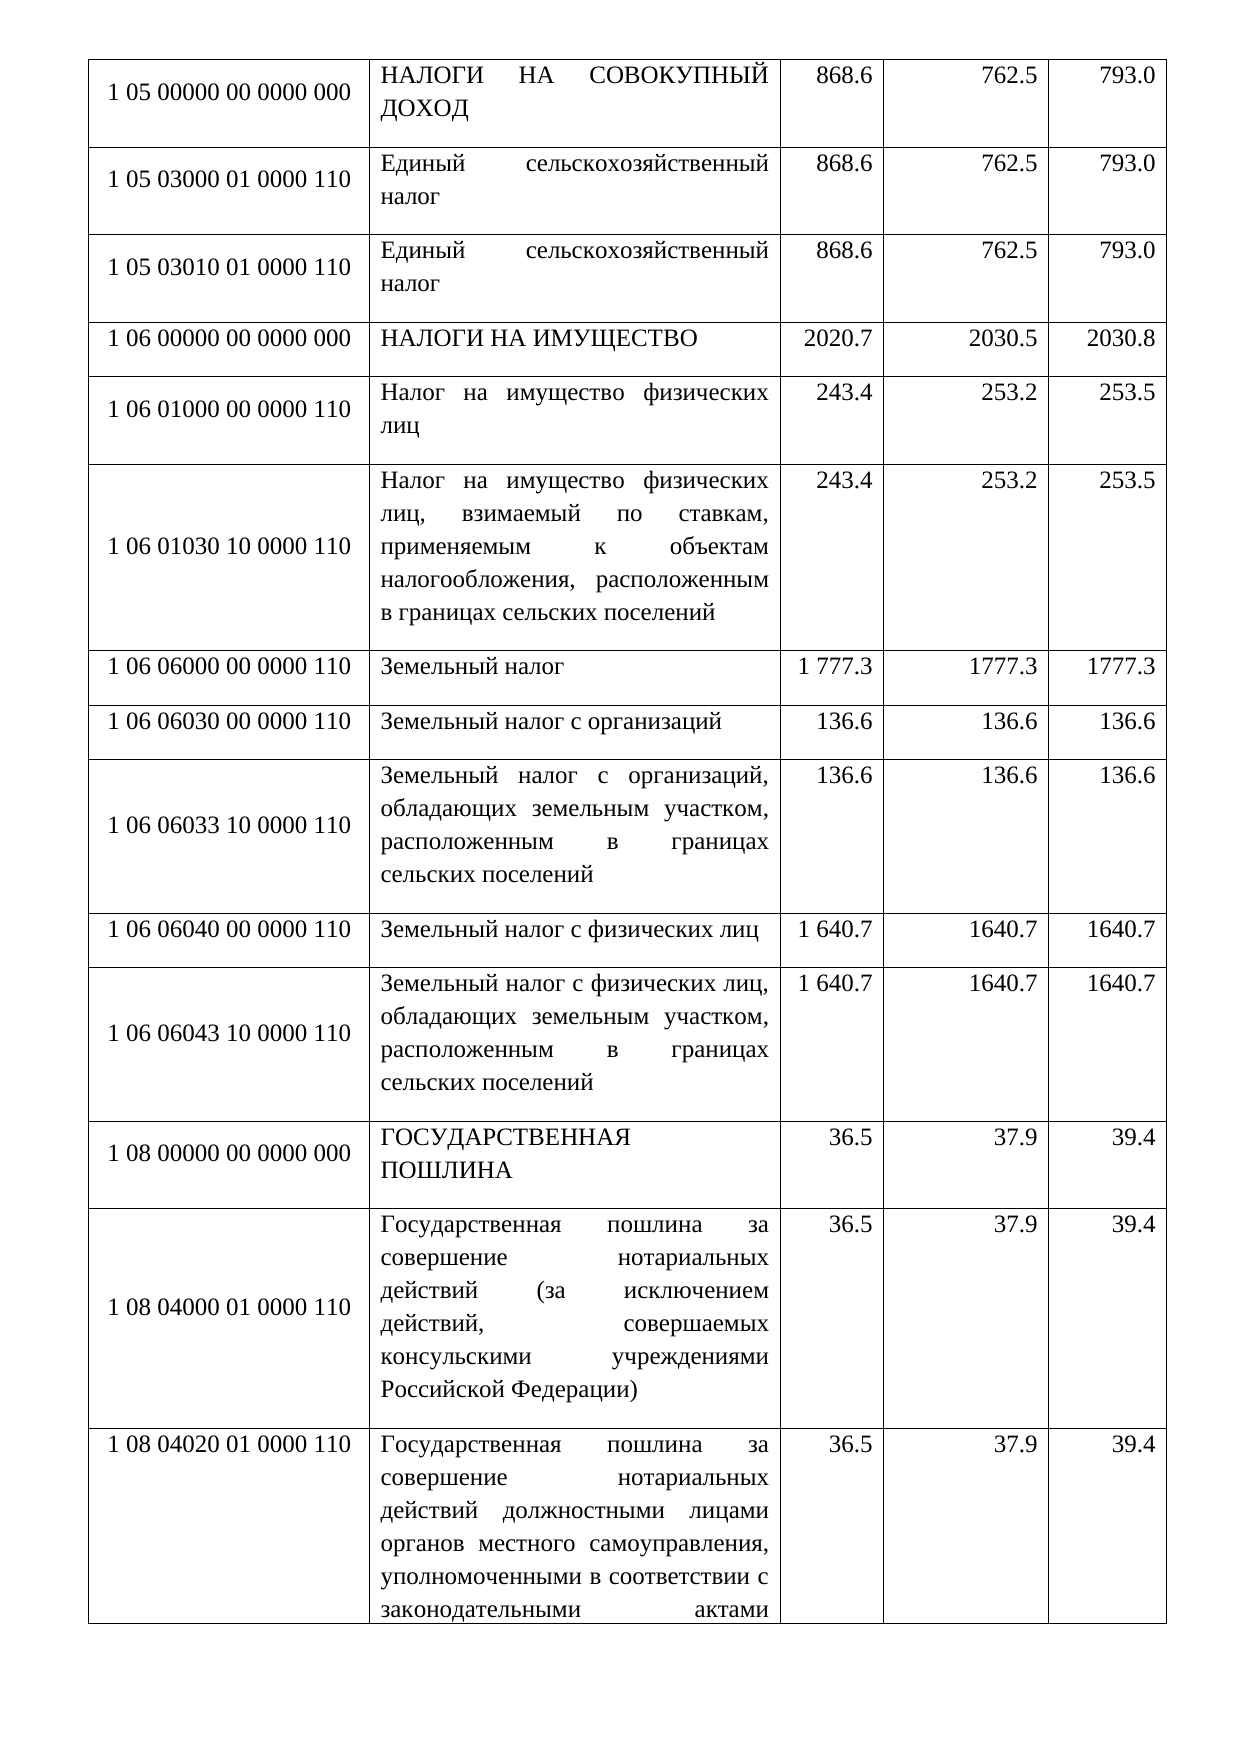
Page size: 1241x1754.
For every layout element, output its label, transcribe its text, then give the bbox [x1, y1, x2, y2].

table_cell 1640.7 [884, 914, 1048, 967]
table_cell 793.0 [1049, 148, 1166, 234]
table_cell 868.6 [781, 148, 883, 234]
table_cell ГОСУДАРСТВЕННАЯ ПОШЛИНА [370, 1122, 780, 1208]
table_cell 1 06 06033 10 0000 110 [89, 760, 369, 913]
table_cell 243.4 [781, 377, 883, 464]
table_cell НАЛОГИ НА ИМУЩЕСТВО [370, 323, 780, 376]
table_cell 253.2 [884, 377, 1048, 464]
table_cell Налог на имущество физических лиц, взимаемый по ставкам, применяемым к объектам налогообложения, расположенным в границах сельских поселений [370, 465, 780, 650]
table_cell 253.2 [884, 465, 1048, 650]
table_cell Земельный налог с физических лиц [370, 914, 780, 967]
table_cell 136.6 [1049, 760, 1166, 913]
table_cell 762.5 [884, 60, 1048, 147]
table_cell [370, 1429, 780, 1623]
table_cell 1 05 00000 00 0000 000 [89, 60, 369, 147]
table_cell 868.6 [781, 235, 883, 322]
table_cell Земельный налог с организаций [370, 706, 780, 759]
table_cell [89, 1429, 369, 1623]
table_cell 1 06 01000 00 0000 110 [89, 377, 369, 464]
table_cell 2020.7 [781, 323, 883, 376]
table_cell 793.0 [1049, 60, 1166, 147]
table_cell 37.9 [884, 1429, 1048, 1623]
table_cell 1 06 06030 00 0000 110 [89, 706, 369, 759]
table_cell 36.5 [781, 1209, 883, 1428]
table_cell Налог на имущество физических лиц [370, 377, 780, 464]
table_cell Единый сельскохозяйственный налог [370, 148, 780, 234]
table_cell 1 640.7 [781, 968, 883, 1121]
table_cell 37.9 [884, 1122, 1048, 1208]
table_cell 762.5 [884, 235, 1048, 322]
table_cell 243.4 [781, 465, 883, 650]
table_cell 793.0 [1049, 235, 1166, 322]
table_cell 1 777.3 [781, 651, 883, 705]
table_cell 1 06 00000 00 0000 000 [89, 323, 369, 376]
table_cell 1 08 04000 01 0000 110 [89, 1209, 369, 1428]
table_cell 1 08 00000 00 0000 000 [89, 1122, 369, 1208]
table_cell 1 640.7 [781, 914, 883, 967]
table_cell 868.6 [781, 60, 883, 147]
table_cell Земельный налог [370, 651, 780, 705]
table_cell 136.6 [884, 706, 1048, 759]
table_cell 136.6 [1049, 706, 1166, 759]
table_cell Государственная пошлина за совершение нотариальных действий (за исключением действий, совершаемых консульскими учреждениями Российской Федерации) [370, 1209, 780, 1428]
table_cell 136.6 [884, 760, 1048, 913]
table_cell НАЛОГИ НА СОВОКУПНЫЙ ДОХОД [370, 60, 780, 147]
table_cell 136.6 [781, 706, 883, 759]
table_cell 1 05 03000 01 0000 110 [89, 148, 369, 234]
table_cell 1 05 03010 01 0000 110 [89, 235, 369, 322]
table_cell Единый сельскохозяйственный налог [370, 235, 780, 322]
table_cell 1640.7 [1049, 914, 1166, 967]
table_cell 762.5 [884, 148, 1048, 234]
table_cell 36.5 [781, 1122, 883, 1208]
table_cell 39.4 [1049, 1429, 1166, 1623]
table_cell 1777.3 [1049, 651, 1166, 705]
table_cell 1640.7 [884, 968, 1048, 1121]
table_cell 1640.7 [1049, 968, 1166, 1121]
table_cell 1 06 01030 10 0000 110 [89, 465, 369, 650]
table_cell 1 06 06000 00 0000 110 [89, 651, 369, 705]
table_cell 136.6 [781, 760, 883, 913]
table_cell 39.4 [1049, 1209, 1166, 1428]
table_cell 1 06 06040 00 0000 110 [89, 914, 369, 967]
table_cell 2030.8 [1049, 323, 1166, 376]
table_cell 1 06 06043 10 0000 110 [89, 968, 369, 1121]
table_cell 2030.5 [884, 323, 1048, 376]
table_cell 37.9 [884, 1209, 1048, 1428]
table_cell 36.5 [781, 1429, 883, 1623]
table_cell 253.5 [1049, 377, 1166, 464]
table_cell Земельный налог с организаций, обладающих земельным участком, расположенным в границах сельских поселений [370, 760, 780, 913]
table_cell 1777.3 [884, 651, 1048, 705]
table_cell Земельный налог с физических лиц, обладающих земельным участком, расположенным в границах сельских поселений [370, 968, 780, 1121]
table_cell 39.4 [1049, 1122, 1166, 1208]
table_cell 253.5 [1049, 465, 1166, 650]
